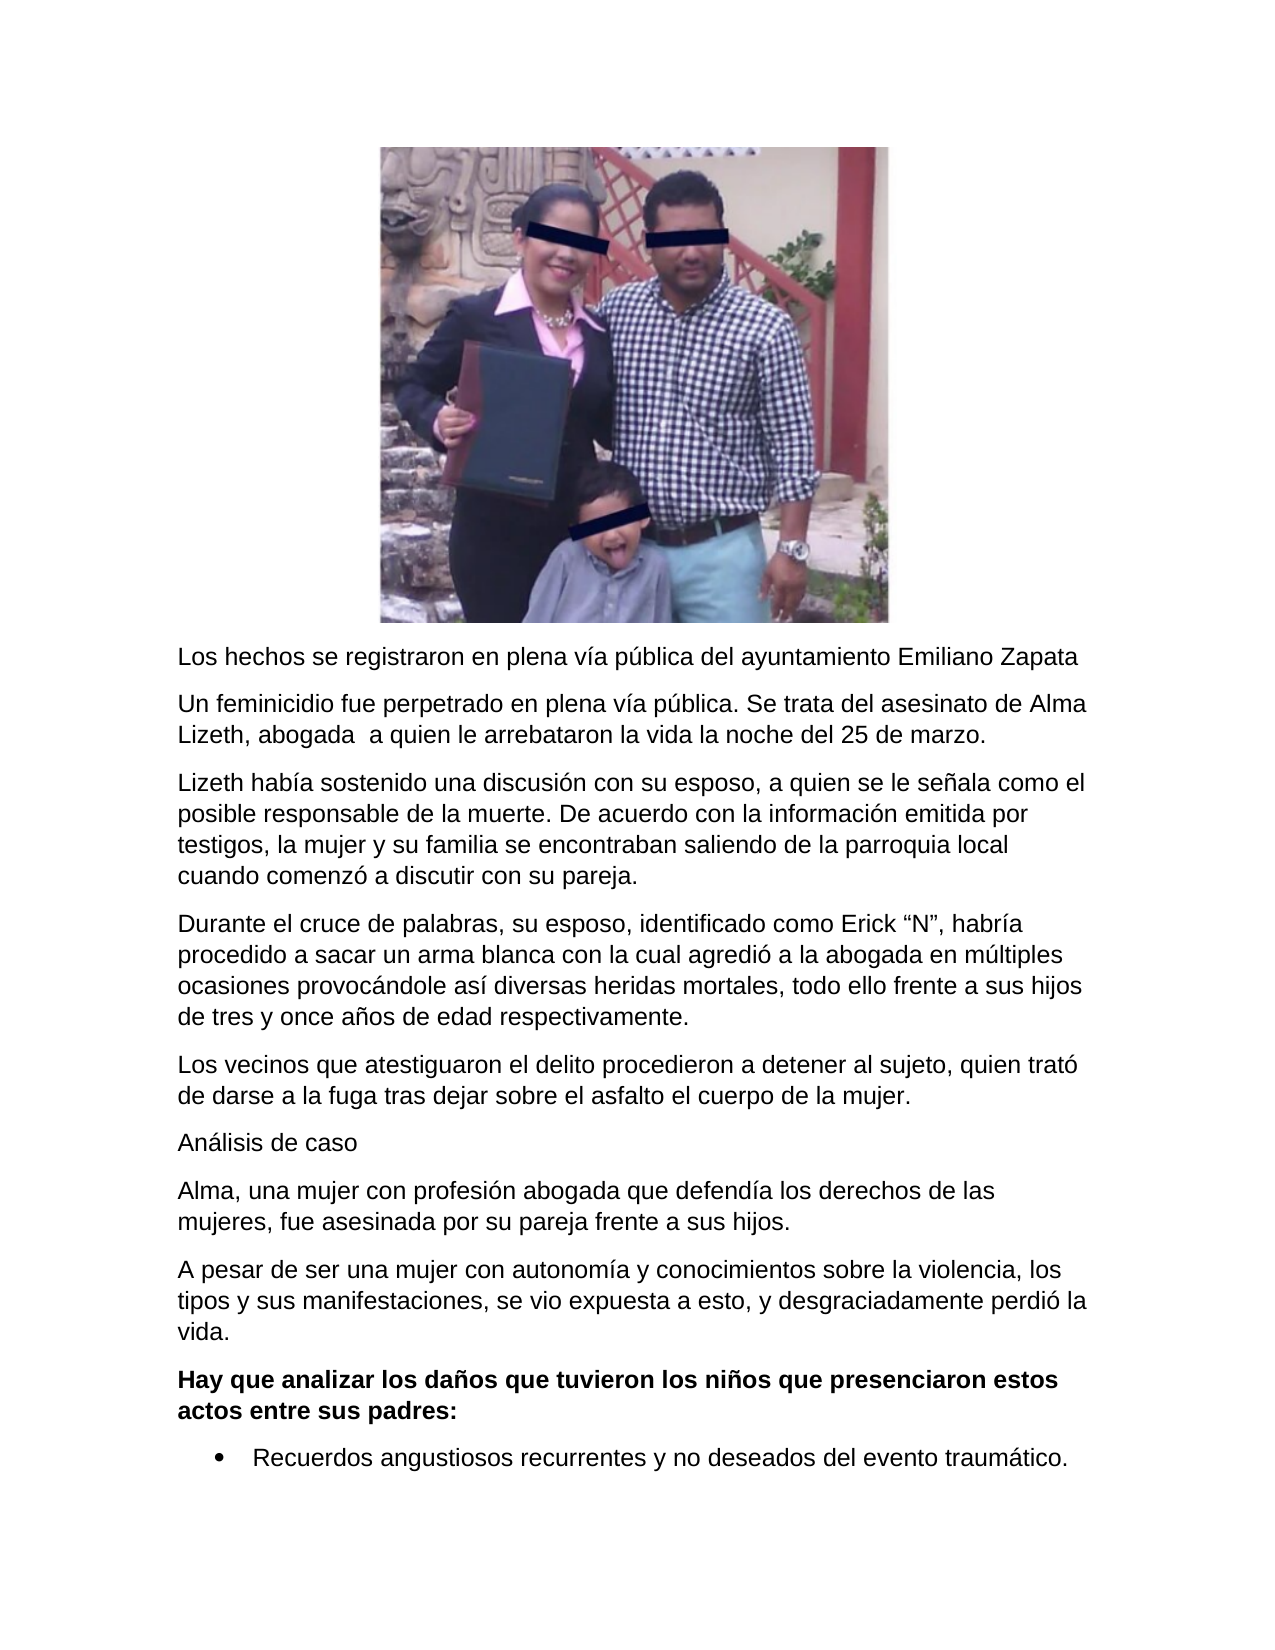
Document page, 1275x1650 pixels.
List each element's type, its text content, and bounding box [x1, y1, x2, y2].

text Hay que analizar los daños que tuvieron los niños que presenciaron estos actos entre sus padres: [177, 1364, 1098, 1424]
text Análisis de caso [177, 1128, 1098, 1157]
picture [378, 147, 897, 623]
text Lizeth había sostenido una discusión con su esposo, a quien se le señala como el posible responsable de la muerte. De acuerdo con la información emitida por testigos, la mujer y su familia se encontraban saliendo de la parroquia local cuando comenzó a discutir con su pareja. [177, 768, 1098, 890]
text Alma, una mujer con profesión abogada que defendía los derechos de las mujeres, fue asesinada por su pareja frente a sus hijos. [177, 1176, 1098, 1236]
text A pesar de ser una mujer con autonomía y conocimientos sobre la violencia, los tipos y sus manifestaciones, se vio expuesta a esto, y desgraciadamente perdió la vida. [177, 1255, 1098, 1346]
list Recuerdos angustiosos recurrentes y no deseados del evento traumático. [215, 1443, 1098, 1472]
text Un feminicidio fue perpetrado en plena vía pública. Se trata del asesinato de Alma Lizeth, abogada a quien le arrebataron la vida la noche del 25 de marzo. [177, 689, 1098, 749]
text Durante el cruce de palabras, su esposo, identificado como Erick “N”, habría procedido a sacar un arma blanca con la cual agredió a la abogada en múltiples ocasiones provocándole así diversas heridas mortales, todo ello frente a sus hijos de tres y once años de edad respectivamente. [177, 909, 1098, 1031]
text Los vecinos que atestiguaron el delito procedieron a detener al sujeto, quien trató de darse a la fuga tras dejar sobre el asfalto el cuerpo de la mujer. [177, 1049, 1098, 1109]
text Los hechos se registraron en plena vía pública del ayuntamiento Emiliano Zapata [177, 641, 1098, 670]
